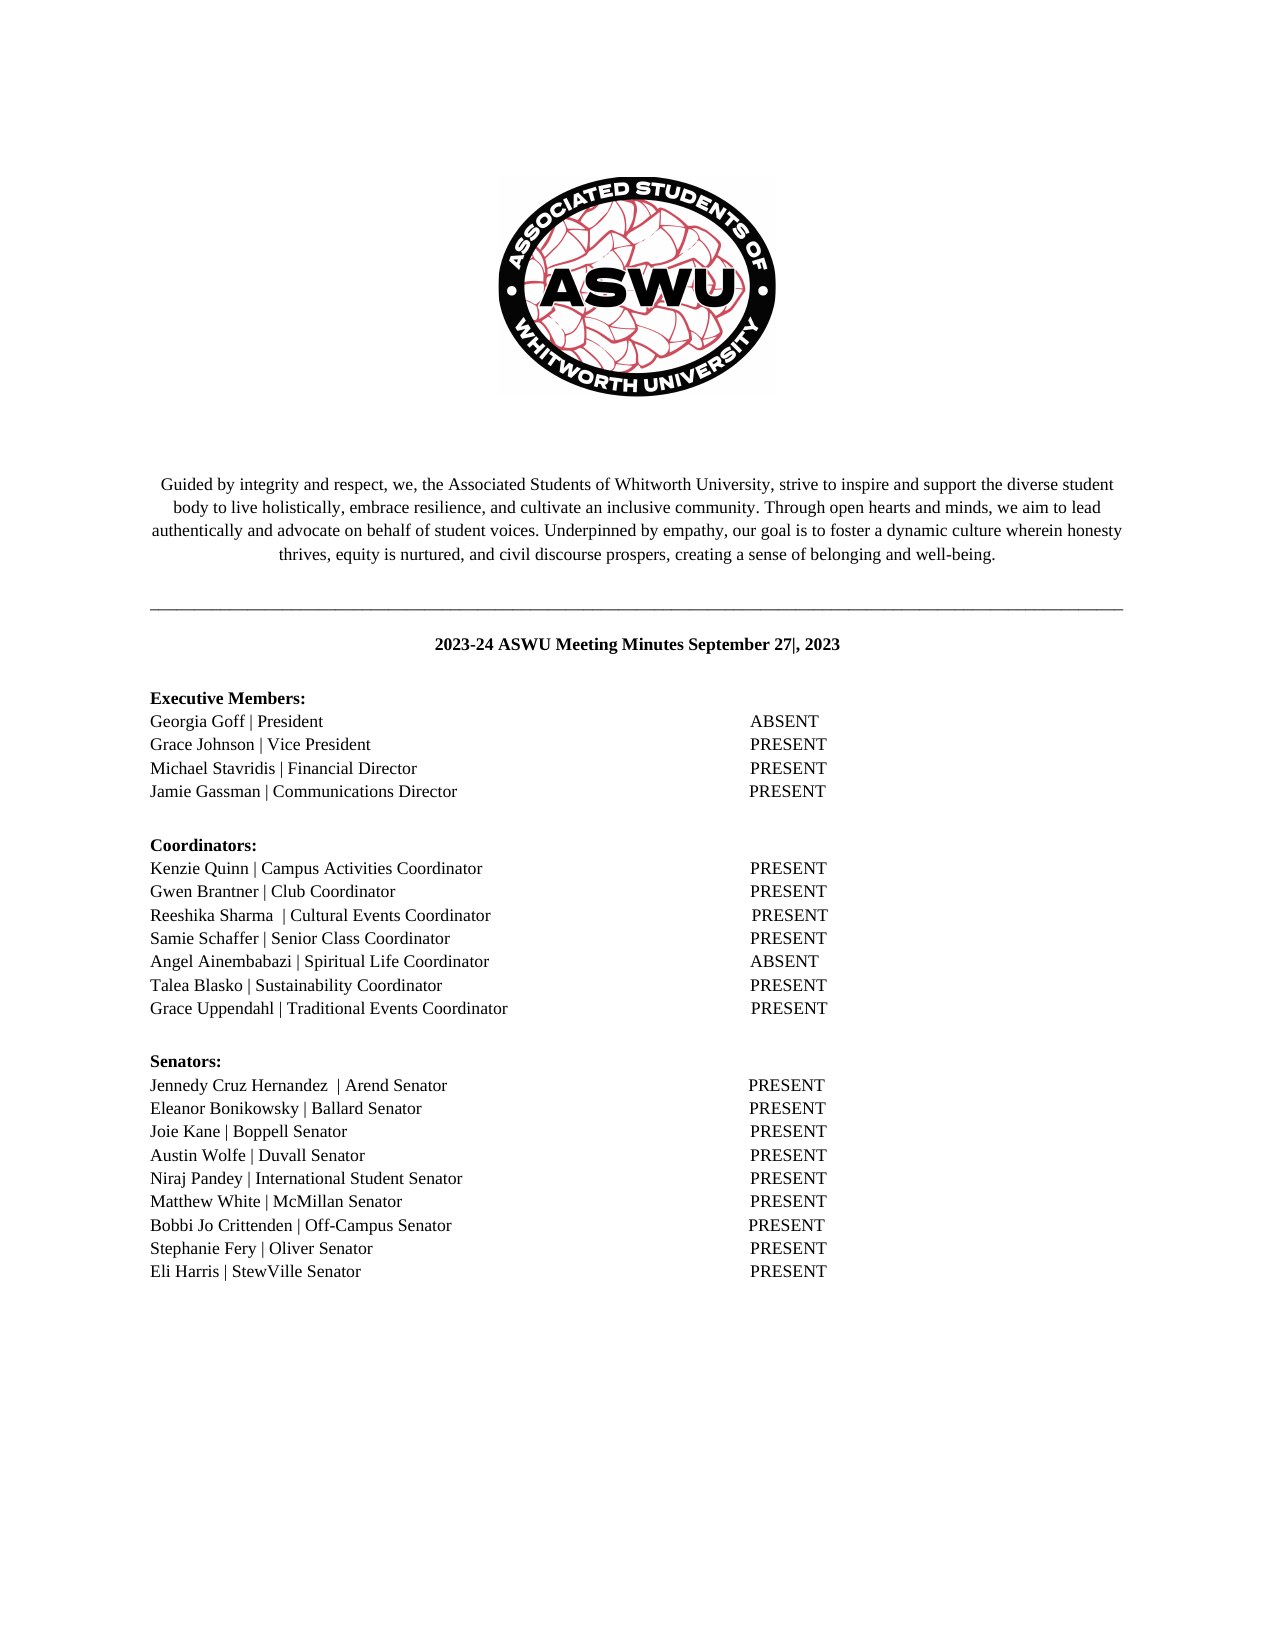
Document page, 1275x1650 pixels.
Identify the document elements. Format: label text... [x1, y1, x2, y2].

text Grace Uppendahl | Traditional Events Coordinator PRESENT [150, 998, 1125, 1018]
text Grace Johnson | Vice President PRESENT [150, 734, 1125, 754]
text Jennedy Cruz Hernandez | Arend Senator PRESENT [150, 1074, 1125, 1095]
text Eli Harris | StewVille Senator PRESENT [150, 1261, 1125, 1282]
text Kenzie Quinn | Campus Activities Coordinator PRESENT [150, 858, 1125, 878]
text Matthew White | McMillan Senator PRESENT [150, 1191, 1125, 1212]
text Executive Members: [150, 687, 1125, 708]
text Talea Blasko | Sustainability Coordinator PRESENT [150, 974, 1125, 995]
text Senators: [150, 1051, 1125, 1072]
text Reeshika Sharma | Cultural Events Coordinator PRESENT [150, 904, 1125, 925]
text ______________________________________________________________________________________________________________ [150, 592, 1125, 612]
text Guided by integrity and respect, we, the Associated Students of Whitworth University, strive to inspire and support the diverse student body to live holistically, embrace resilience, and cultivate an inclusive community. Through open hearts and minds, we aim to lead authentically and advocate on behalf of student voices. Underpinned by empathy, our goal is to foster a dynamic culture wherein honesty thrives, equity is nurtured, and civil discourse prospers, creating a sense of belonging and well-being. [150, 473, 1125, 564]
picture [498, 177, 776, 397]
text Joie Kane | Boppell Senator PRESENT [150, 1121, 1125, 1142]
text Bobbi Jo Crittenden | Off-Campus Senator PRESENT [150, 1214, 1125, 1235]
text 2023-24 ASWU Meeting Minutes September 27|, 2023 [150, 634, 1125, 654]
text Georgia Goff | President ABSENT [150, 711, 1125, 731]
text Eleanor Bonikowsky | Ballard Senator PRESENT [150, 1098, 1125, 1118]
text Michael Stavridis | Financial Director PRESENT [150, 757, 1125, 778]
text Angel Ainembabazi | Spiritual Life Coordinator ABSENT [150, 951, 1125, 971]
text Samie Schaffer | Senior Class Coordinator PRESENT [150, 928, 1125, 948]
text Austin Wolfe | Duvall Senator PRESENT [150, 1144, 1125, 1165]
text Stephanie Fery | Oliver Senator PRESENT [150, 1238, 1125, 1258]
text Niraj Pandey | International Student Senator PRESENT [150, 1168, 1125, 1188]
text Coordinators: [150, 834, 1125, 855]
text Jamie Gassman | Communications Director PRESENT [150, 781, 1125, 801]
text Gwen Brantner | Club Coordinator PRESENT [150, 881, 1125, 901]
